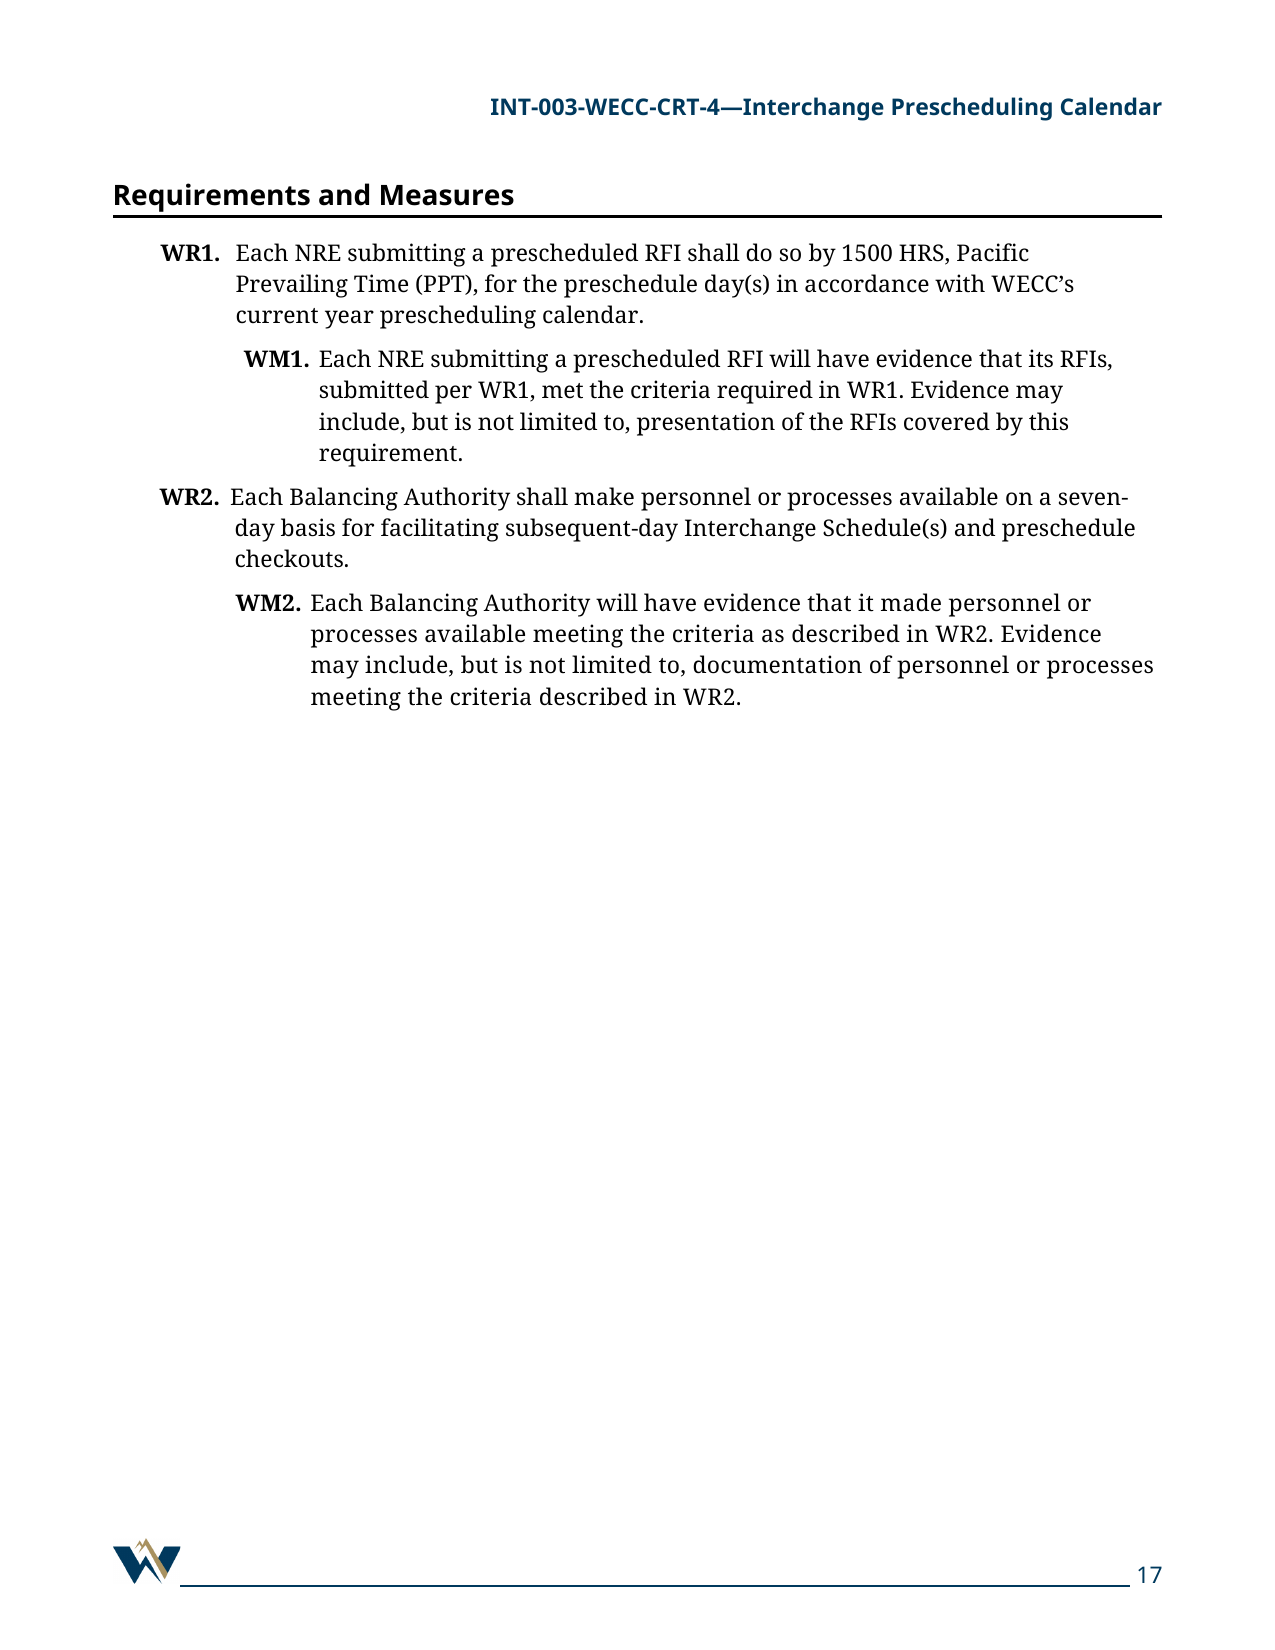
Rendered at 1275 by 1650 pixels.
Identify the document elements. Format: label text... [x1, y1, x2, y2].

text WM2. Each Balancing Authority will have evidence that it made personnel or processes available meeting the criteria as described in WR2. Evidence may include, but is not limited to, documentation of personnel or processes meeting the criteria described in WR2. [235, 587, 1156, 712]
subtitle Requirements and Measures [112, 175, 1162, 218]
text WR1. Each NRE submitting a prescheduled RFI shall do so by 1500 HRS, Pacific Prevailing Time (PPT), for the preschedule day(s) in accordance with WECC’s current year prescheduling calendar. [160, 237, 1138, 331]
picture [112, 1538, 181, 1584]
text WR2. Each Balancing Authority shall make personnel or processes available on a seven-day basis for facilitating subsequent-day Interchange Schedule(s) and preschedule checkouts. [159, 481, 1162, 574]
text WM1. Each NRE submitting a prescheduled RFI will have evidence that its RFIs, submitted per WR1, met the criteria required in WR1. Evidence may include, but is not limited to, presentation of the RFIs covered by this requirement. [244, 343, 1138, 468]
